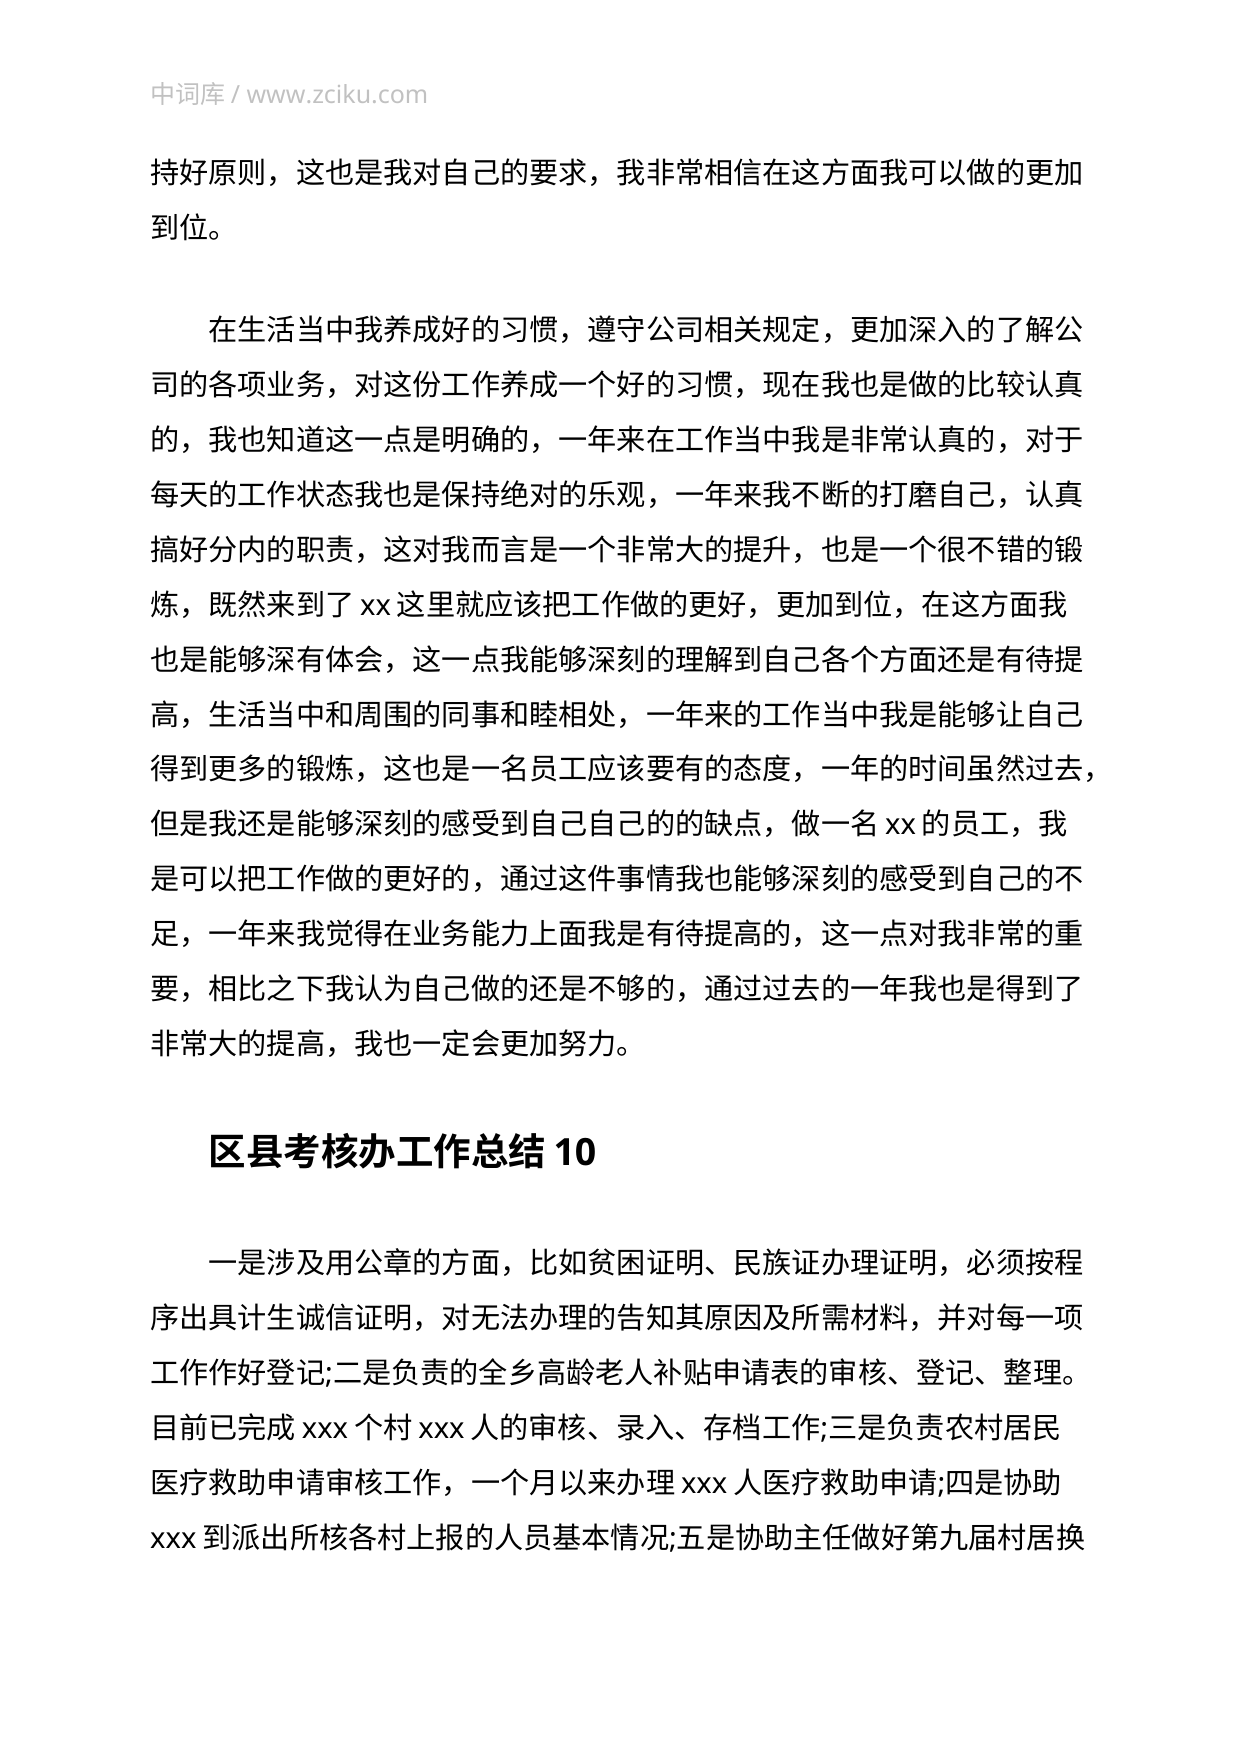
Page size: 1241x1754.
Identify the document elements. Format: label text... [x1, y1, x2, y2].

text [150, 150, 1090, 247]
text 区县考核办工作总结10 [150, 1122, 1090, 1177]
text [150, 1240, 1090, 1557]
text 在生活当中我养成好的习惯，遵守公司相关规定，更加深入的了解公司的各项业务，对这份工作养成一个好的习惯，现在我也是做的比较认真的，我也知道这一点是明确的，一年来在工作当中我是非常认真的，对于每天的工作状态我也是保持绝对的乐观，一年来我不断的打磨自己，认真搞好分内的职责，这对我而言是一个非常大的提升，也是一个很不错的锻炼，既然来到了xx这里就应该把工作做的更好，更加到位，在这方面我也是能够深有体会，这一点我能够深刻的理解到自己各个方面还是有待提高，生活当中和周围的同事和睦相处，一年来的工作当中我是能够让自己得到更多的锻炼，这也是一名员工应该要有的态度，一年的时间虽然过去，但是我还是能够深刻的感受到自己自己的的缺点，做一名xx的员工，我是可以把工作做的更好的，通过这件事情我也能够深刻的感受到自己的不足，一年来我觉得在业务能力上面我是有待提高的，这一点对我非常的重要，相比之下我认为自己做的还是不够的，通过过去的一年我也是得到了非常大的提高，我也一定会更加努力。 [150, 307, 1090, 1063]
